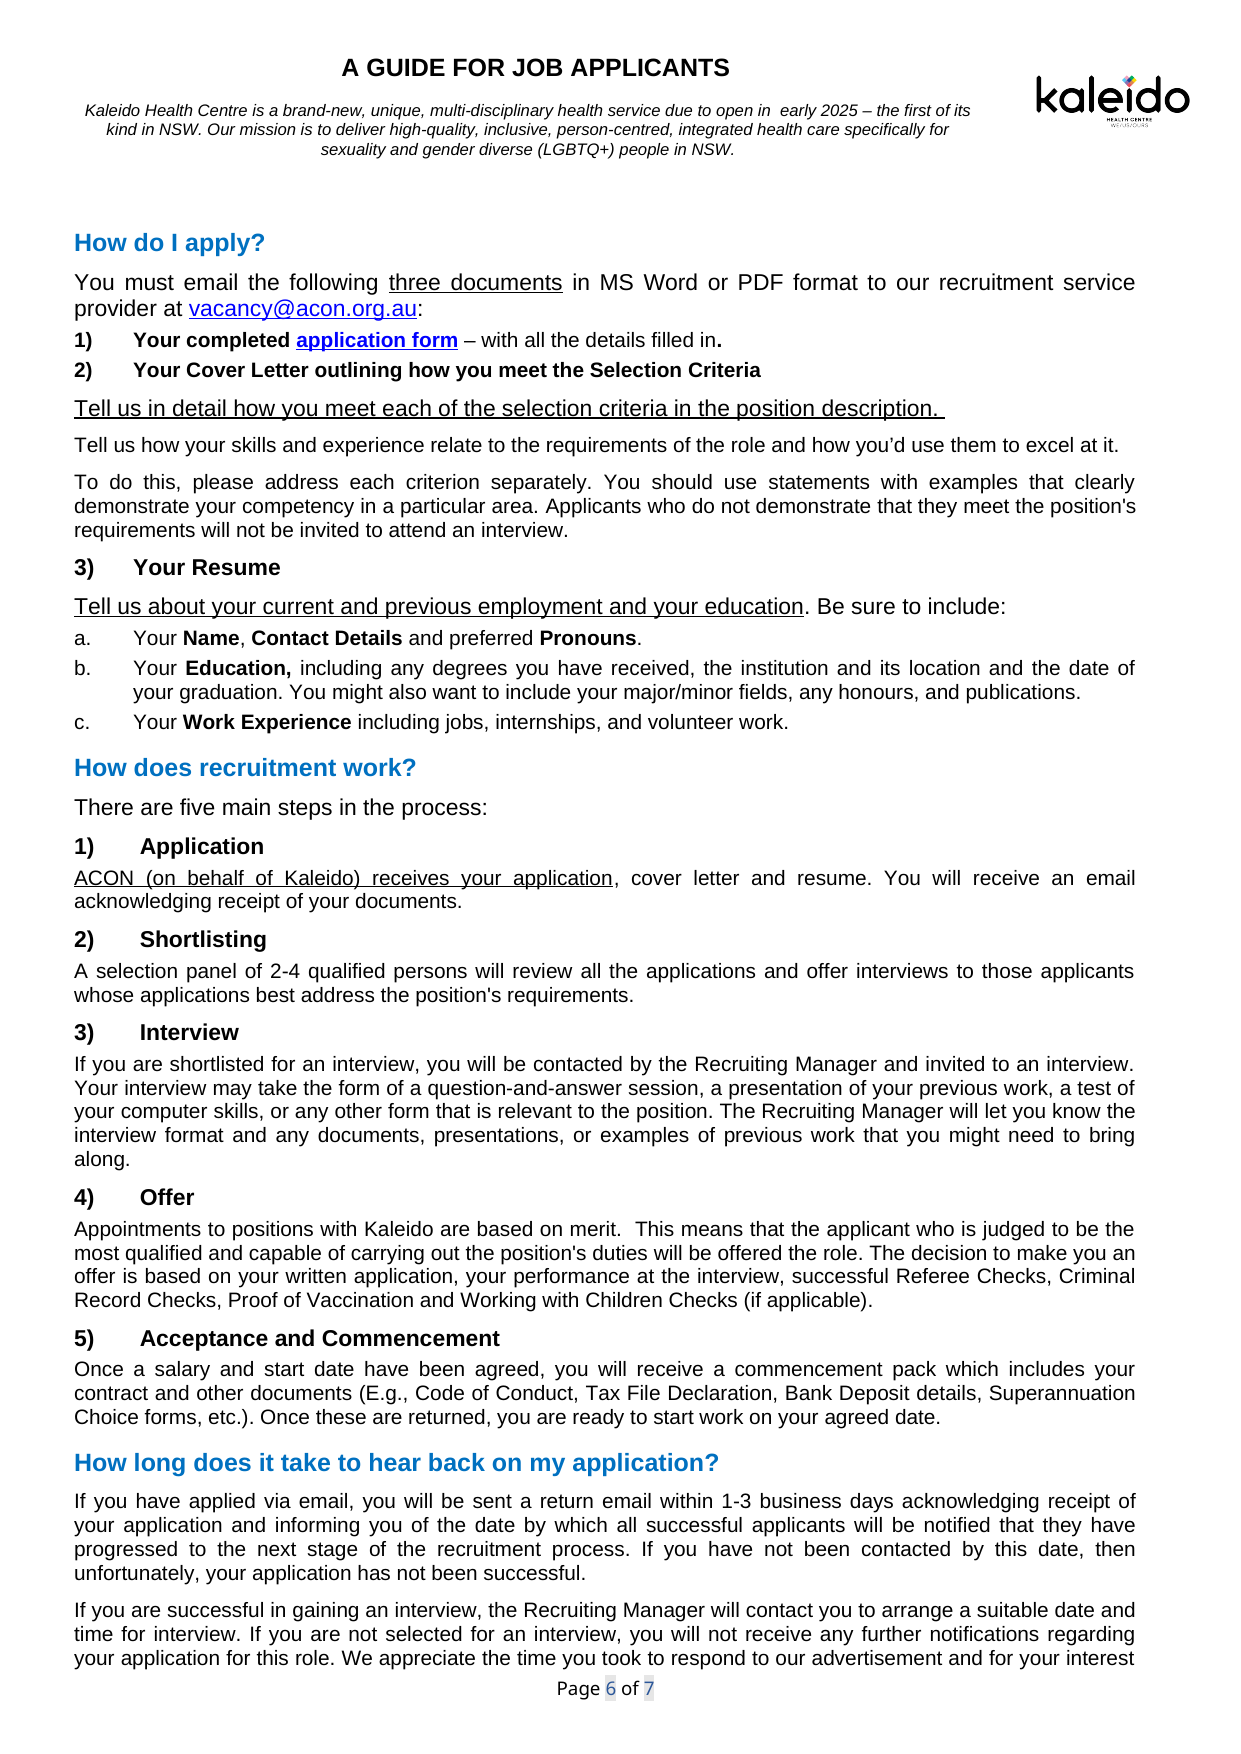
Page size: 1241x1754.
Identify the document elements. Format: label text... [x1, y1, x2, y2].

text To do this, please address each criterion separately. You should use statements with examples that clearly demonstrate your competency in a particular area. Applicants who do not demonstrate that they meet the position's requirements will not be invited to attend an interview. [74, 470, 1137, 542]
list Your completed application form – with all the details filled in. [74, 328, 1137, 352]
text How long does it take to hear back on my application? [74, 1448, 1137, 1477]
list Your Education, including any degrees you have received, the institution and its location and the date of your graduation. You might also want to include your major/minor fields, any honours, and publications. [74, 656, 1137, 704]
list Appointments to positions with Kaleido are based on merit. This means that the applicant who is judged to be the most qualified and capable of carrying out the position's duties will be offered the role. The decision to make you an offer is based on your written application, your performance at the interview, successful Referee Checks, Criminal Record Checks, Proof of Vaccination and Working with Children Checks (if applicable). [74, 1216, 1137, 1312]
list A selection panel of 2-4 qualified persons will review all the applications and offer interviews to those applicants whose applications best address the position's requirements. [74, 958, 1137, 1006]
list Your Cover Letter outlining how you meet the Selection Criteria [74, 358, 1137, 382]
text Tell us how your skills and experience relate to the requirements of the role and how you’d use them to excel at it. [74, 433, 1137, 457]
text There are five main steps in the process: [74, 794, 1137, 820]
picture [1005, 53, 1200, 150]
list Your Work Experience including jobs, internships, and volunteer work. [74, 710, 1137, 734]
text If you have applied via email, you will be sent a return email within 1-3 business days acknowledging receipt of your application and informing you of the date by which all successful applicants will be notified that they have progressed to the next stage of the recruitment process. If you have not been contacted by this date, then unfortunately, your application has not been successful. [74, 1489, 1137, 1585]
list Offer [74, 1184, 1137, 1210]
text You must email the following three documents in MS Word or PDF format to our recruitment service provider at vacancy@acon.org.au: [74, 269, 1137, 322]
list Once a salary and start date have been agreed, you will receive a commencement pack which includes your contract and other documents (E.g., Code of Conduct, Tax File Declaration, Bank Deposit details, Superannuation Choice forms, etc.). Once these are returned, you are ready to start work on your agreed date. [74, 1357, 1137, 1429]
list Application [74, 833, 1137, 859]
list Your Resume [74, 554, 1137, 581]
text Tell us in detail how you meet each of the selection criteria in the position description. [74, 394, 1137, 421]
text How does recruitment work? [74, 753, 1137, 781]
list Acceptance and Commencement [74, 1325, 1137, 1351]
text Tell us about your current and previous employment and your education. Be sure to include: [74, 593, 1137, 619]
text How do I apply? [74, 228, 1137, 256]
list Shortlisting [74, 926, 1137, 952]
list Your Name, Contact Details and preferred Pronouns. [74, 626, 1137, 649]
list Interview [74, 1019, 1137, 1045]
list If you are shortlisted for an interview, you will be contacted by the Recruiting Manager and invited to an interview. Your interview may take the form of a question-and-answer session, a presentation of your previous work, a test of your computer skills, or any other form that is relevant to the position. The Recruiting Manager will let you know the interview format and any documents, presentations, or examples of previous work that you might need to bring along. [74, 1051, 1137, 1171]
list ACON (on behalf of Kaleido) receives your application, cover letter and resume. You will receive an email acknowledging receipt of your documents. [74, 865, 1137, 913]
